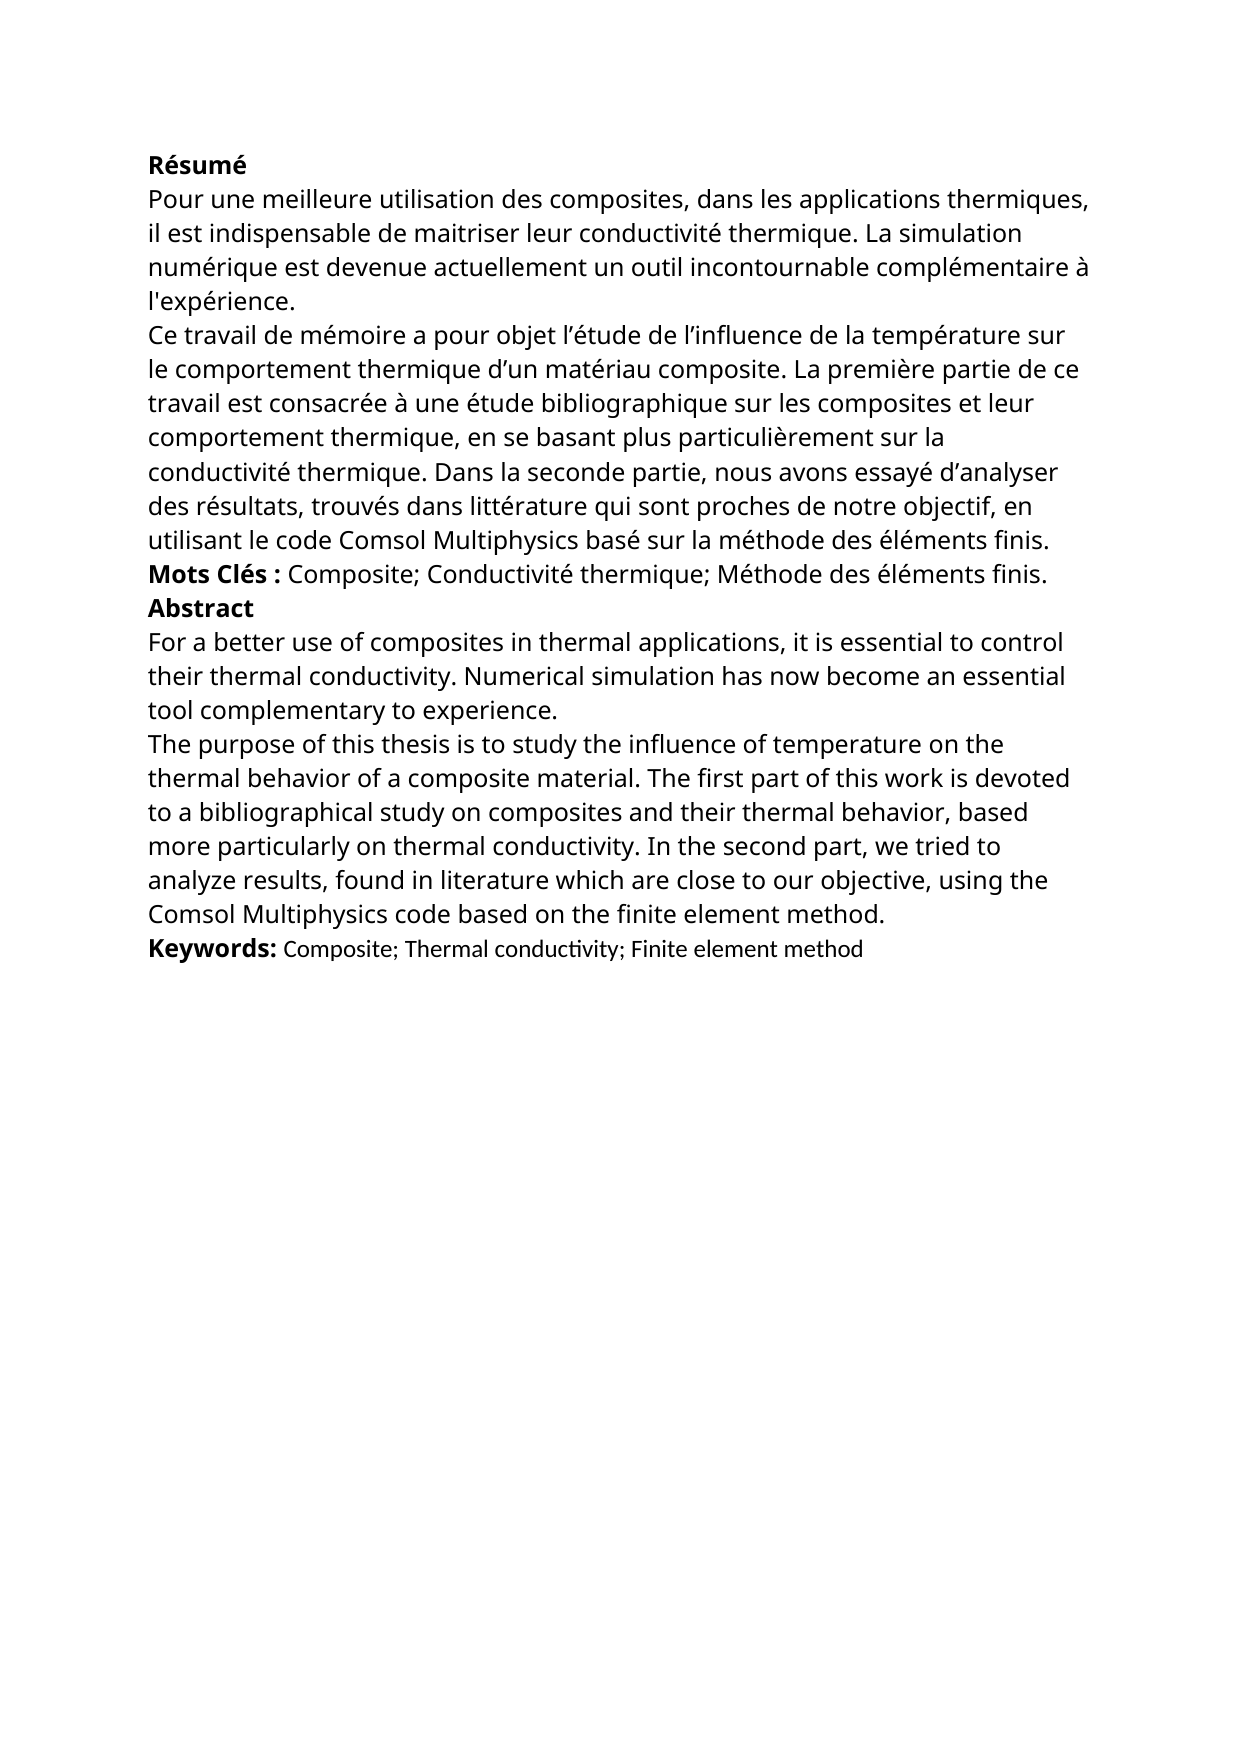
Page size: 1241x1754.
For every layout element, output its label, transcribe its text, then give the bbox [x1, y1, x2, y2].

text Résumé [148, 148, 1093, 182]
text Pour une meilleure utilisation des composites, dans les applications thermiques, il est indispensable de maitriser leur conductivité thermique. La simulation numérique est devenue actuellement un outil incontournable complémentaire à l'expérience. [148, 182, 1093, 318]
text Ce travail de mémoire a pour objet l’étude de l’influence de la température sur le comportement thermique d’un matériau composite. La première partie de ce travail est consacrée à une étude bibliographique sur les composites et leur comportement thermique, en se basant plus particulièrement sur la conductivité thermique. Dans la seconde partie, nous avons essayé d’analyser des résultats, trouvés dans littérature qui sont proches de notre objectif, en utilisant le code Comsol Multiphysics basé sur la méthode des éléments finis. [148, 318, 1093, 556]
text Keywords: Composite; Thermal conductivity; Finite element method [148, 931, 1093, 965]
text Mots Clés : Composite; Conductivité thermique; Méthode des éléments finis. [148, 556, 1093, 590]
text For a better use of composites in thermal applications, it is essential to control their thermal conductivity. Numerical simulation has now become an essential tool complementary to experience. [148, 624, 1093, 727]
text The purpose of this thesis is to study the influence of temperature on the thermal behavior of a composite material. The first part of this work is devoted to a bibliographical study on composites and their thermal behavior, based more particularly on thermal conductivity. In the second part, we tried to analyze results, found in literature which are close to our objective, using the Comsol Multiphysics code based on the finite element method. [148, 727, 1093, 931]
text Abstract [148, 590, 1093, 624]
